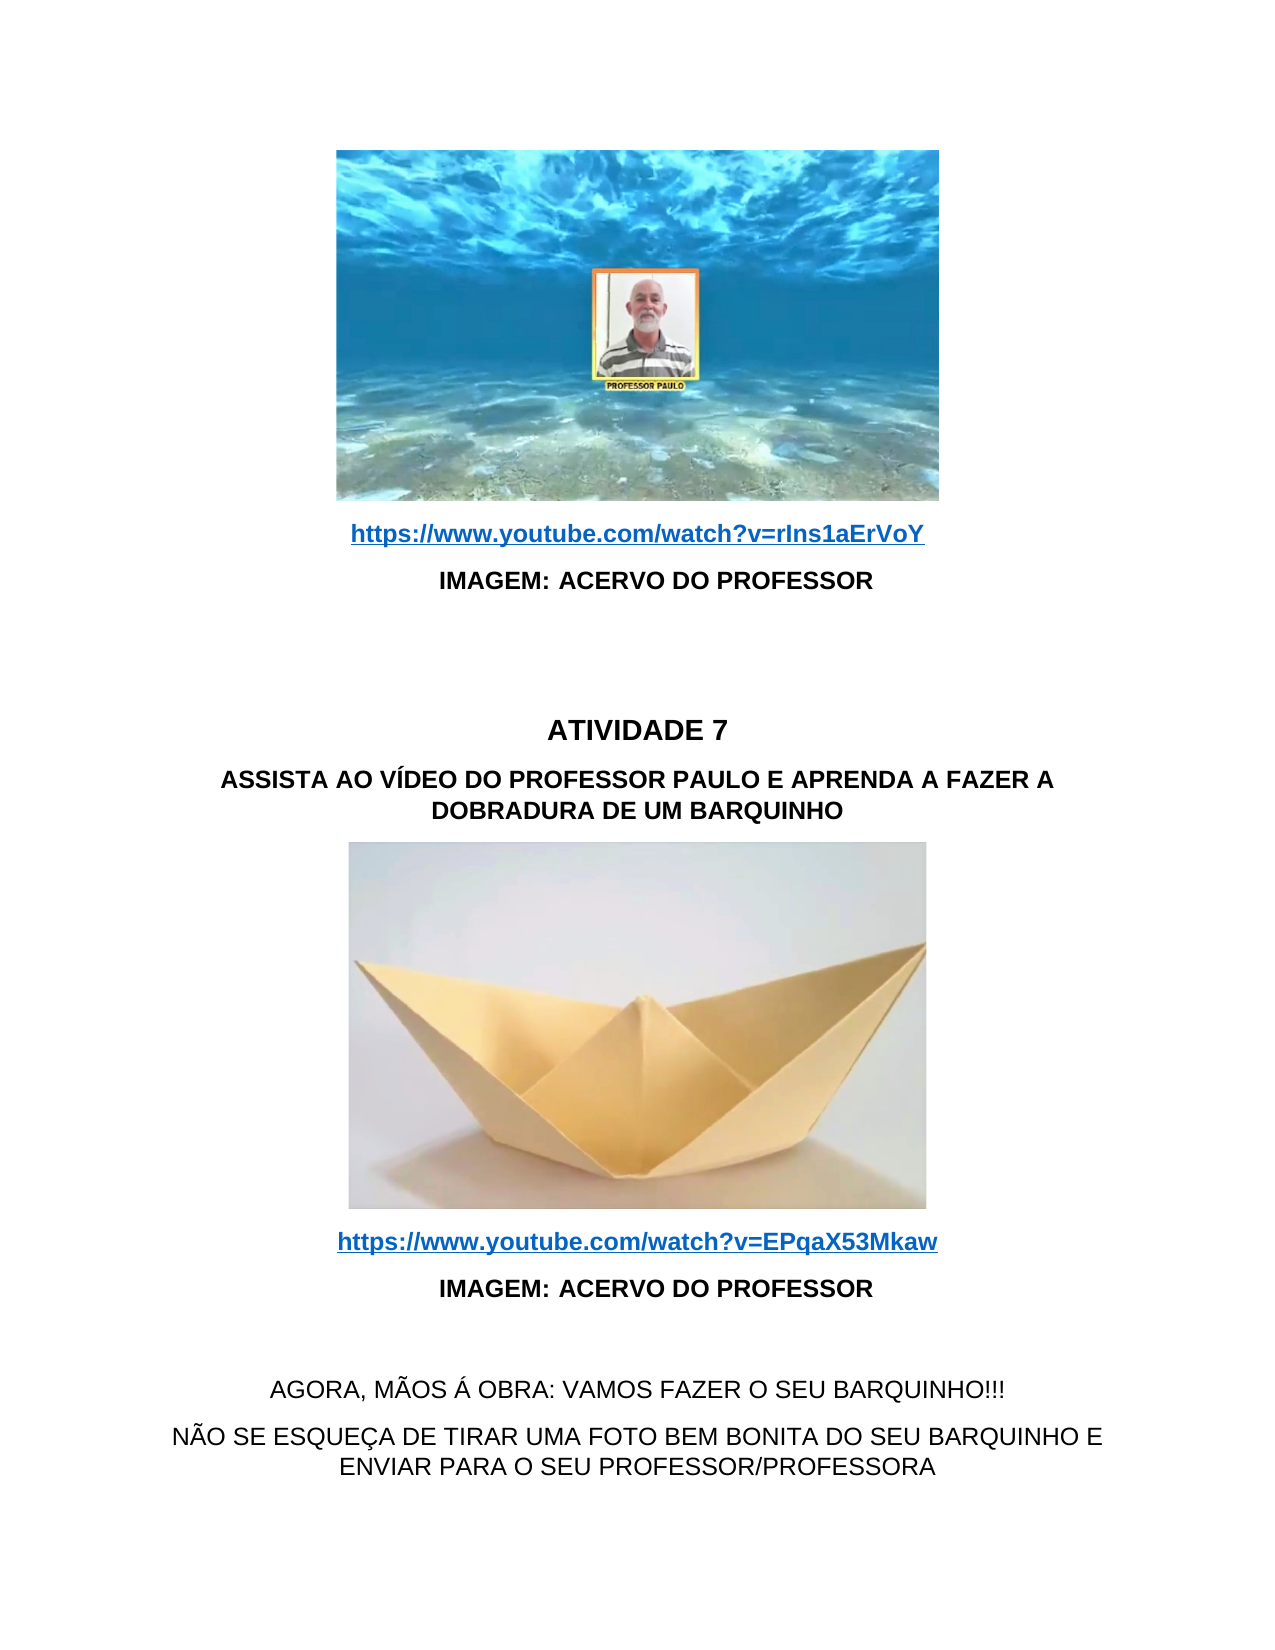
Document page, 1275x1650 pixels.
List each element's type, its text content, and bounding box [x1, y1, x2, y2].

text IMAGEM: ACERVO DO PROFESSOR [187, 1274, 1125, 1302]
text https://www.youtube.com/watch?v=rIns1aErVoY [150, 519, 1125, 547]
picture [336, 150, 939, 501]
text NÃO SE ESQUEÇA DE TIRAR UMA FOTO BEM BONITA DO SEU BARQUINHO E ENVIAR PARA O SEU PROFESSOR/PROFESSORA [150, 1422, 1125, 1481]
text AGORA, MÃOS Á OBRA: VAMOS FAZER O SEU BARQUINHO!!! [150, 1375, 1125, 1403]
text IMAGEM: ACERVO DO PROFESSOR [187, 566, 1125, 594]
text ATIVIDADE 7 [150, 713, 1125, 747]
text https://www.youtube.com/watch?v=EPqaX53Mkaw [150, 1227, 1125, 1255]
picture [348, 842, 927, 1209]
text ASSISTA AO VÍDEO DO PROFESSOR PAULO E APRENDA A FAZER A DOBRADURA DE UM BARQUINHO [150, 765, 1125, 824]
